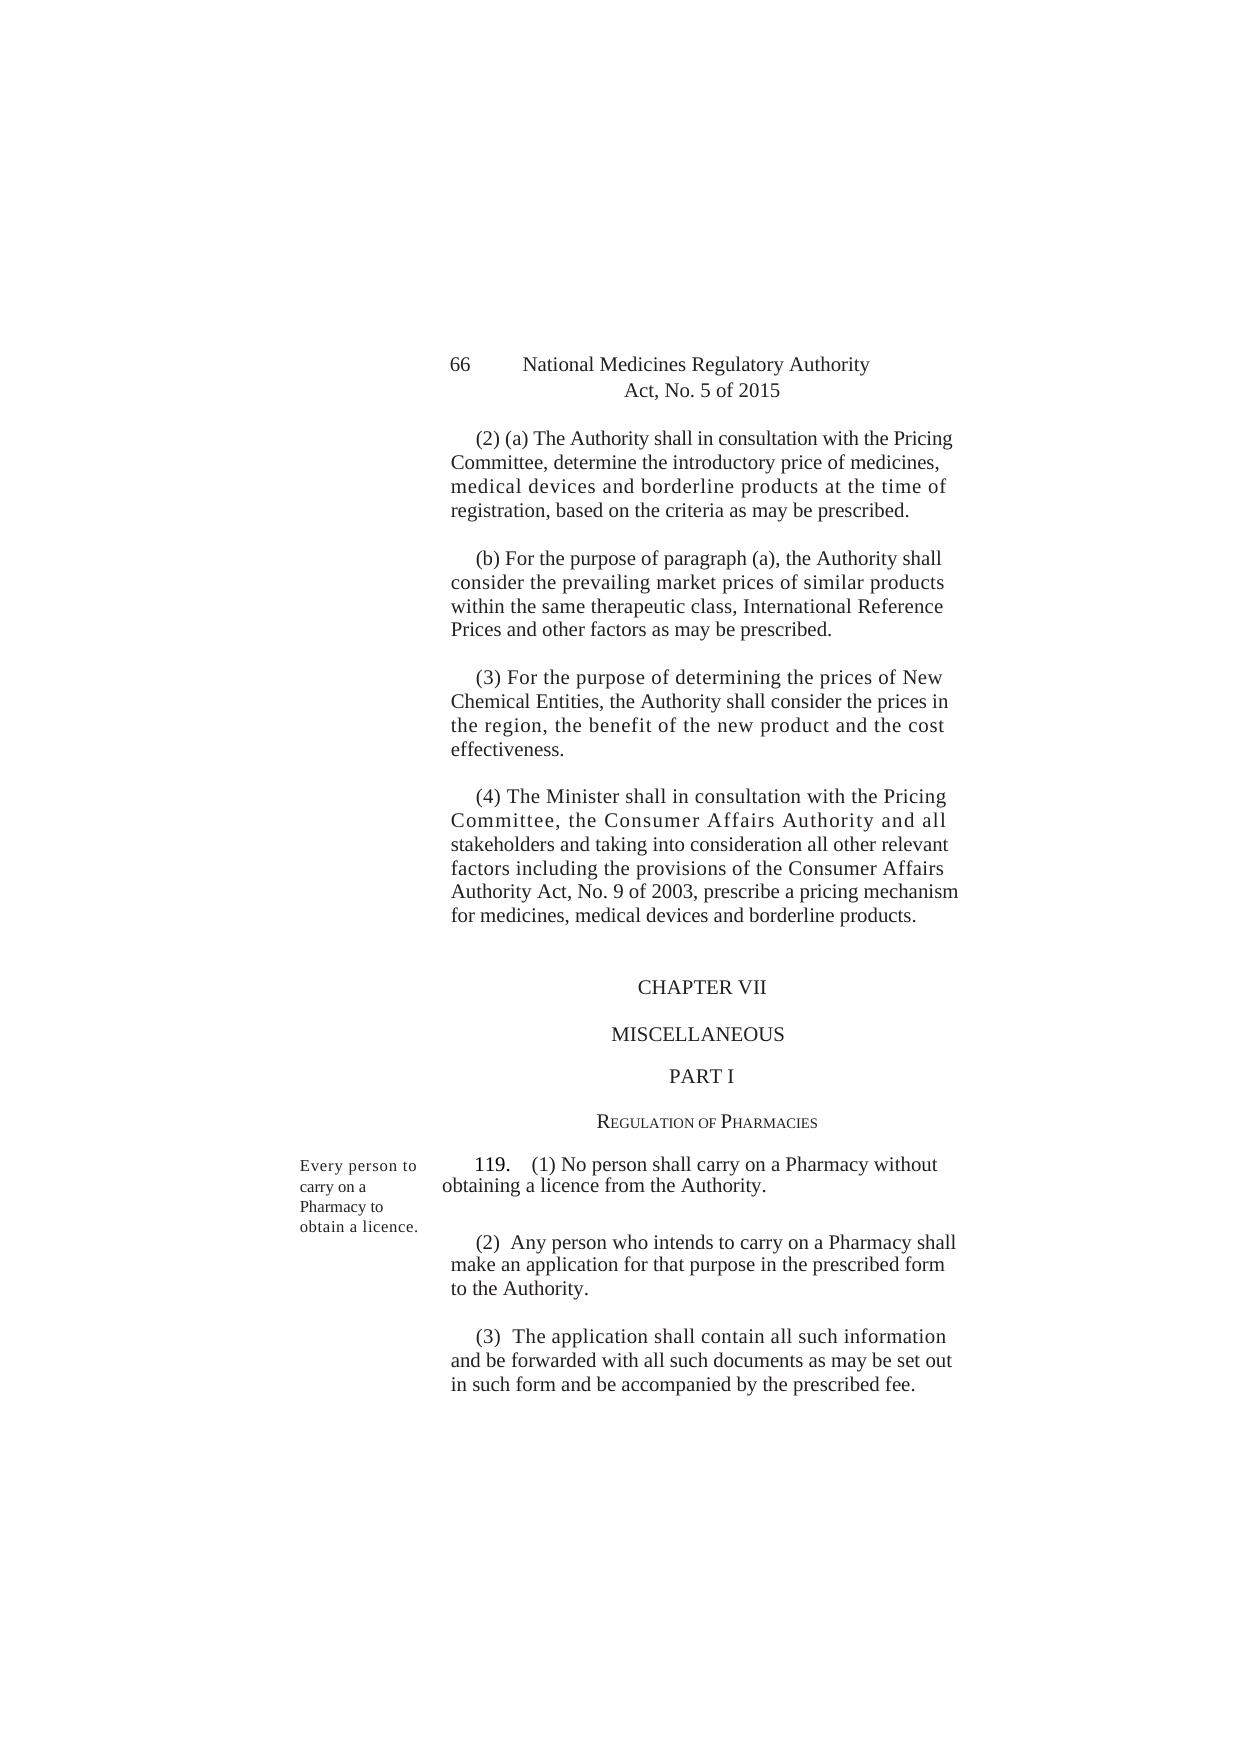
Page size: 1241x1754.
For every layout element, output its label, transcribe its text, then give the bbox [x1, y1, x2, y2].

text medical devices and borderline products at the time of [451, 474, 1240, 498]
text PART I [669, 1065, 1240, 1089]
text (2) Any person who intends to carry on a Pharmacy shall [476, 1236, 1240, 1253]
text Prices and other factors as may be prescribed. [451, 618, 1240, 641]
text factors including the provisions of the Consumer Affairs [451, 856, 1240, 880]
text Pharmacy to [299, 1197, 1240, 1216]
text CHAPTER VII [638, 976, 1240, 999]
text effectiveness. [451, 737, 1240, 761]
text in such form and be accompanied by the prescribed fee. [451, 1373, 1240, 1396]
text Chemical Entities, the Authority shall consider the prices in [451, 689, 1240, 713]
text obtain a licence. [299, 1217, 1240, 1236]
text Authority Act, No. 9 of 2003, prescribe a pricing mechanism [451, 880, 1240, 904]
text REGULATION OF PHARMACIES [596, 1109, 1240, 1133]
text to the Authority. [451, 1277, 1240, 1300]
text the region, the benefit of the new product and the cost [451, 713, 1240, 737]
text and be forwarded with all such documents as may be set out [451, 1348, 1240, 1372]
text Committee, the Consumer Affairs Authority and all [451, 808, 1240, 832]
text Every person to 119. (1) No person shall carry on a Pharmacy without [299, 1153, 1240, 1176]
text (3) For the purpose of determining the prices of New [476, 665, 1240, 689]
text MISCELLANEOUS [611, 1019, 1240, 1046]
text (2) (a) The Authority shall in consultation with the Pricing [476, 426, 1240, 451]
text Act, No. 5 of 2015 [624, 377, 1240, 402]
text registration, based on the criteria as may be prescribed. [451, 498, 1240, 522]
text 66 National Medicines Regulatory Authority [449, 350, 1240, 376]
text stakeholders and taking into consideration all other relevant [451, 832, 1240, 856]
text (4) The Minister shall in consultation with the Pricing [476, 784, 1240, 808]
text Committee, determine the introductory price of medicines, [451, 451, 1240, 474]
text carry on a obtaining a licence from the Authority. [299, 1176, 1240, 1196]
text (3) The application shall contain all such information [476, 1324, 1240, 1348]
text for medicines, medical devices and borderline products. [451, 904, 1240, 927]
text within the same therapeutic class, International Reference [451, 594, 1240, 618]
text (b) For the purpose of paragraph (a), the Authority shall [476, 545, 1240, 570]
text consider the prevailing market prices of similar products [451, 570, 1240, 594]
text make an application for that purpose in the prescribed form [451, 1253, 1240, 1277]
